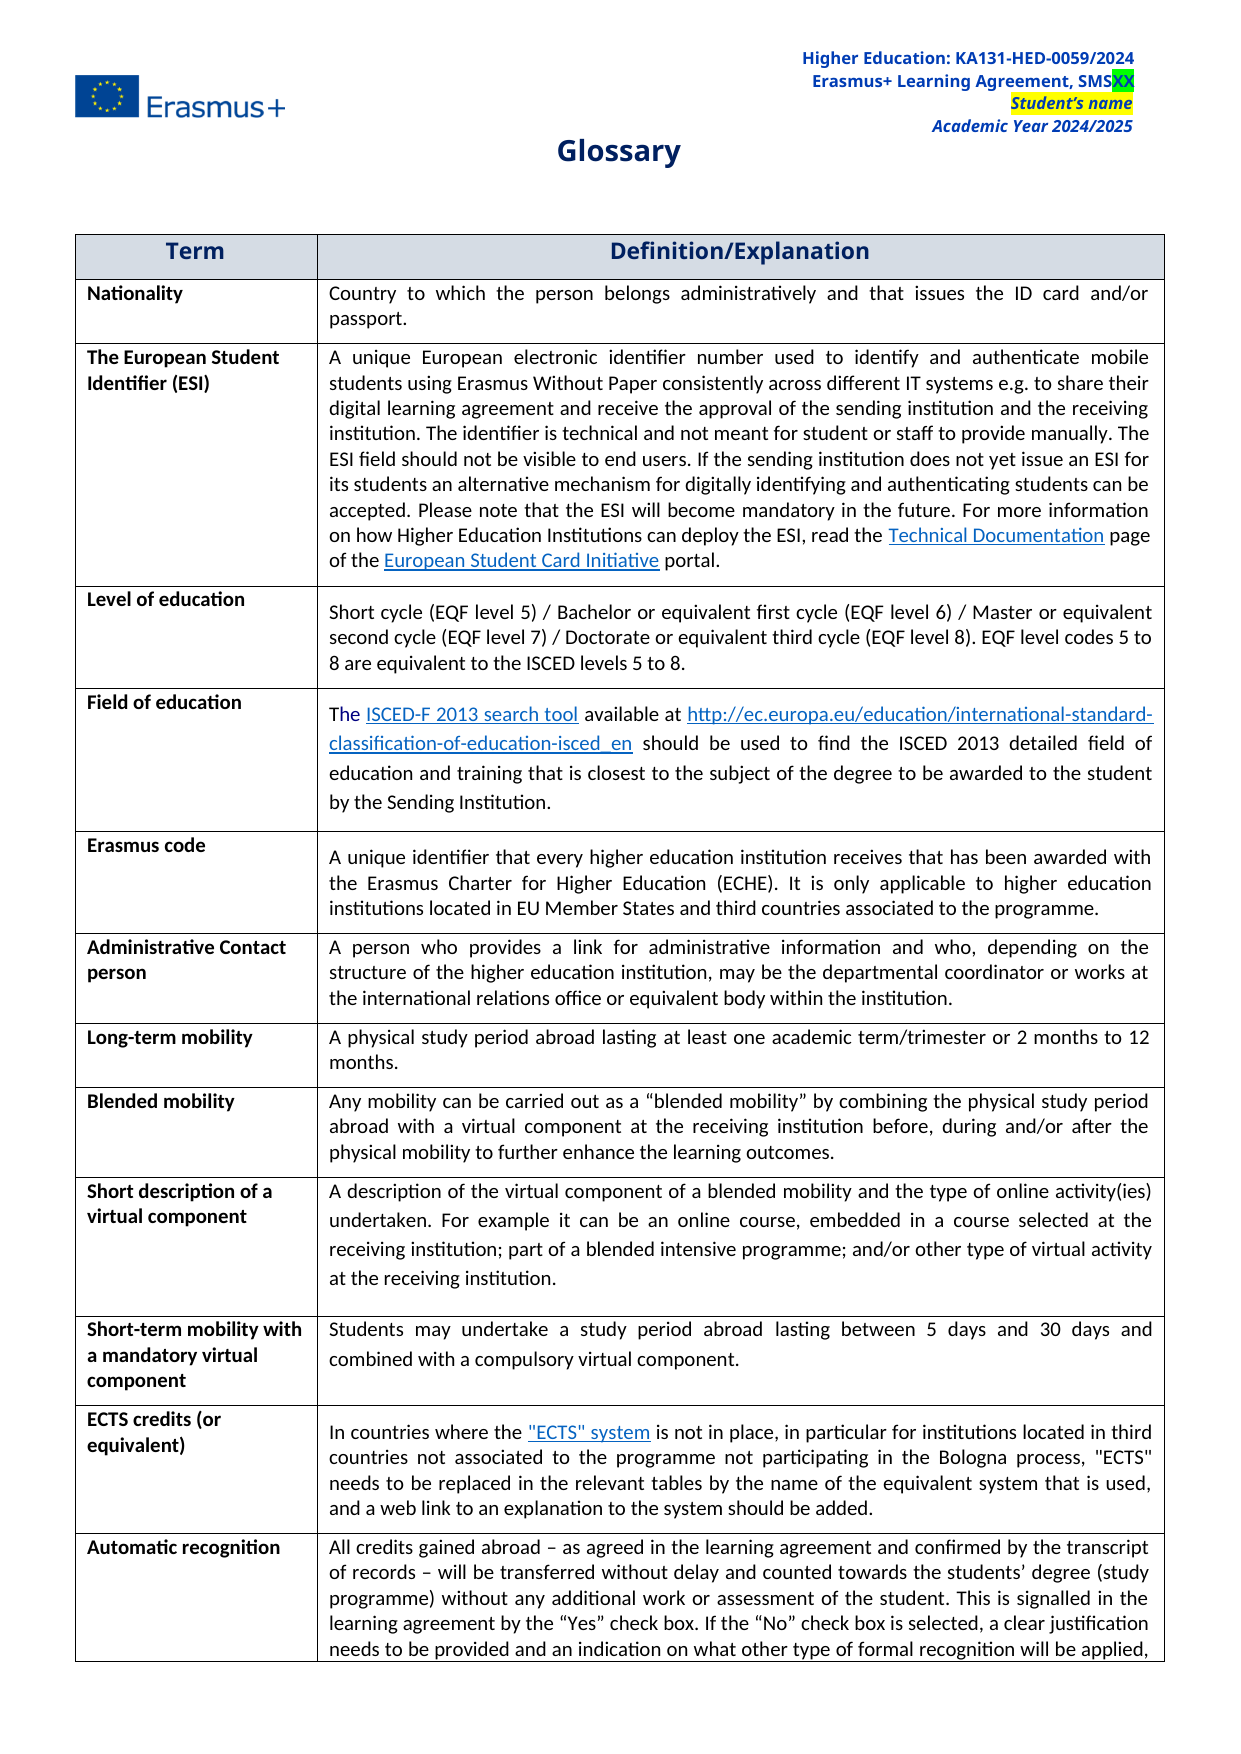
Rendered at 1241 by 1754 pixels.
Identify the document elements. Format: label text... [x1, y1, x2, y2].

picture [75, 75, 285, 118]
text Glossary [75, 130, 1162, 169]
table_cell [318, 1534, 1164, 1661]
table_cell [76, 1534, 317, 1661]
table_cell Students may undertake a study period abroad lasting between 5 days and 30 days and combined with a compulsory virtual component. [318, 1317, 1164, 1405]
table_header Term [76, 235, 317, 279]
table_cell Short-term mobility with a mandatory virtual component [76, 1317, 317, 1405]
table_cell Short description of a virtual component [76, 1178, 317, 1316]
table_cell Long-term mobility [76, 1024, 317, 1087]
table_cell A person who provides a link for administrative information and who, depending on the structure of the higher education institution, may be the departmental coordinator or works at the international relations office or equivalent body within the institution. [318, 934, 1164, 1023]
table_cell Administrative Contact person [76, 934, 317, 1023]
table_cell Blended mobility [76, 1088, 317, 1177]
table_header Definition/Explanation [318, 235, 1164, 279]
table_cell A description of the virtual component of a blended mobility and the type of online activity(ies) undertaken. For example it can be an online course, embedded in a course selected at the receiving institution; part of a blended intensive programme; and/or other type of virtual activity at the receiving institution. [318, 1178, 1164, 1316]
table_cell Erasmus code [76, 832, 317, 933]
table_cell A unique identifier that every higher education institution receives that has been awarded with the Erasmus Charter for Higher Education (ECHE). It is only applicable to higher education institutions located in EU Member States and third countries associated to the programme. [318, 832, 1164, 933]
table_cell The European Student Identifier (ESI) [76, 344, 317, 586]
table_cell In countries where the "ECTS" system is not in place, in particular for institutions located in third countries not associated to the programme not participating in the Bologna process, "ECTS" needs to be replaced in the relevant tables by the name of the equivalent system that is used, and a web link to an explanation to the system should be added. [318, 1406, 1164, 1533]
table_cell Short cycle (EQF level 5) / Bachelor or equivalent first cycle (EQF level 6) / Master or equivalent second cycle (EQF level 7) / Doctorate or equivalent third cycle (EQF level 8). EQF level codes 5 to 8 are equivalent to the ISCED levels 5 to 8. [318, 587, 1164, 688]
table_cell Country to which the person belongs administratively and that issues the ID card and/or passport. [318, 280, 1164, 343]
table_cell Any mobility can be carried out as a “blended mobility” by combining the physical study period abroad with a virtual component at the receiving institution before, during and/or after the physical mobility to further enhance the learning outcomes. [318, 1088, 1164, 1177]
table_cell Nationality [76, 280, 317, 343]
table_cell Field of education [76, 689, 317, 831]
table_cell A unique European electronic identifier number used to identify and authenticate mobile students using Erasmus Without Paper consistently across different IT systems e.g. to share their digital learning agreement and receive the approval of the sending institution and the receiving institution. The identifier is technical and not meant for student or staff to provide manually. The ESI field should not be visible to end users. If the sending institution does not yet issue an ESI for its students an alternative mechanism for digitally identifying and authenticating students can be accepted. Please note that the ESI will become mandatory in the future. For more information on how Higher Education Institutions can deploy the ESI, read the Technical Documentation page of the European Student Card Initiative portal. [318, 344, 1164, 586]
table_cell Level of education [76, 587, 317, 688]
table_cell A physical study period abroad lasting at least one academic term/trimester or 2 months to 12 months. [318, 1024, 1164, 1087]
table_cell The ISCED-F 2013 search tool available at http://ec.europa.eu/education/international-standard-classification-of-education-isced_en should be used to find the ISCED 2013 detailed field of education and training that is closest to the subject of the degree to be awarded to the student by the Sending Institution. [318, 689, 1164, 831]
table_cell ECTS credits (or equivalent) [76, 1406, 317, 1533]
